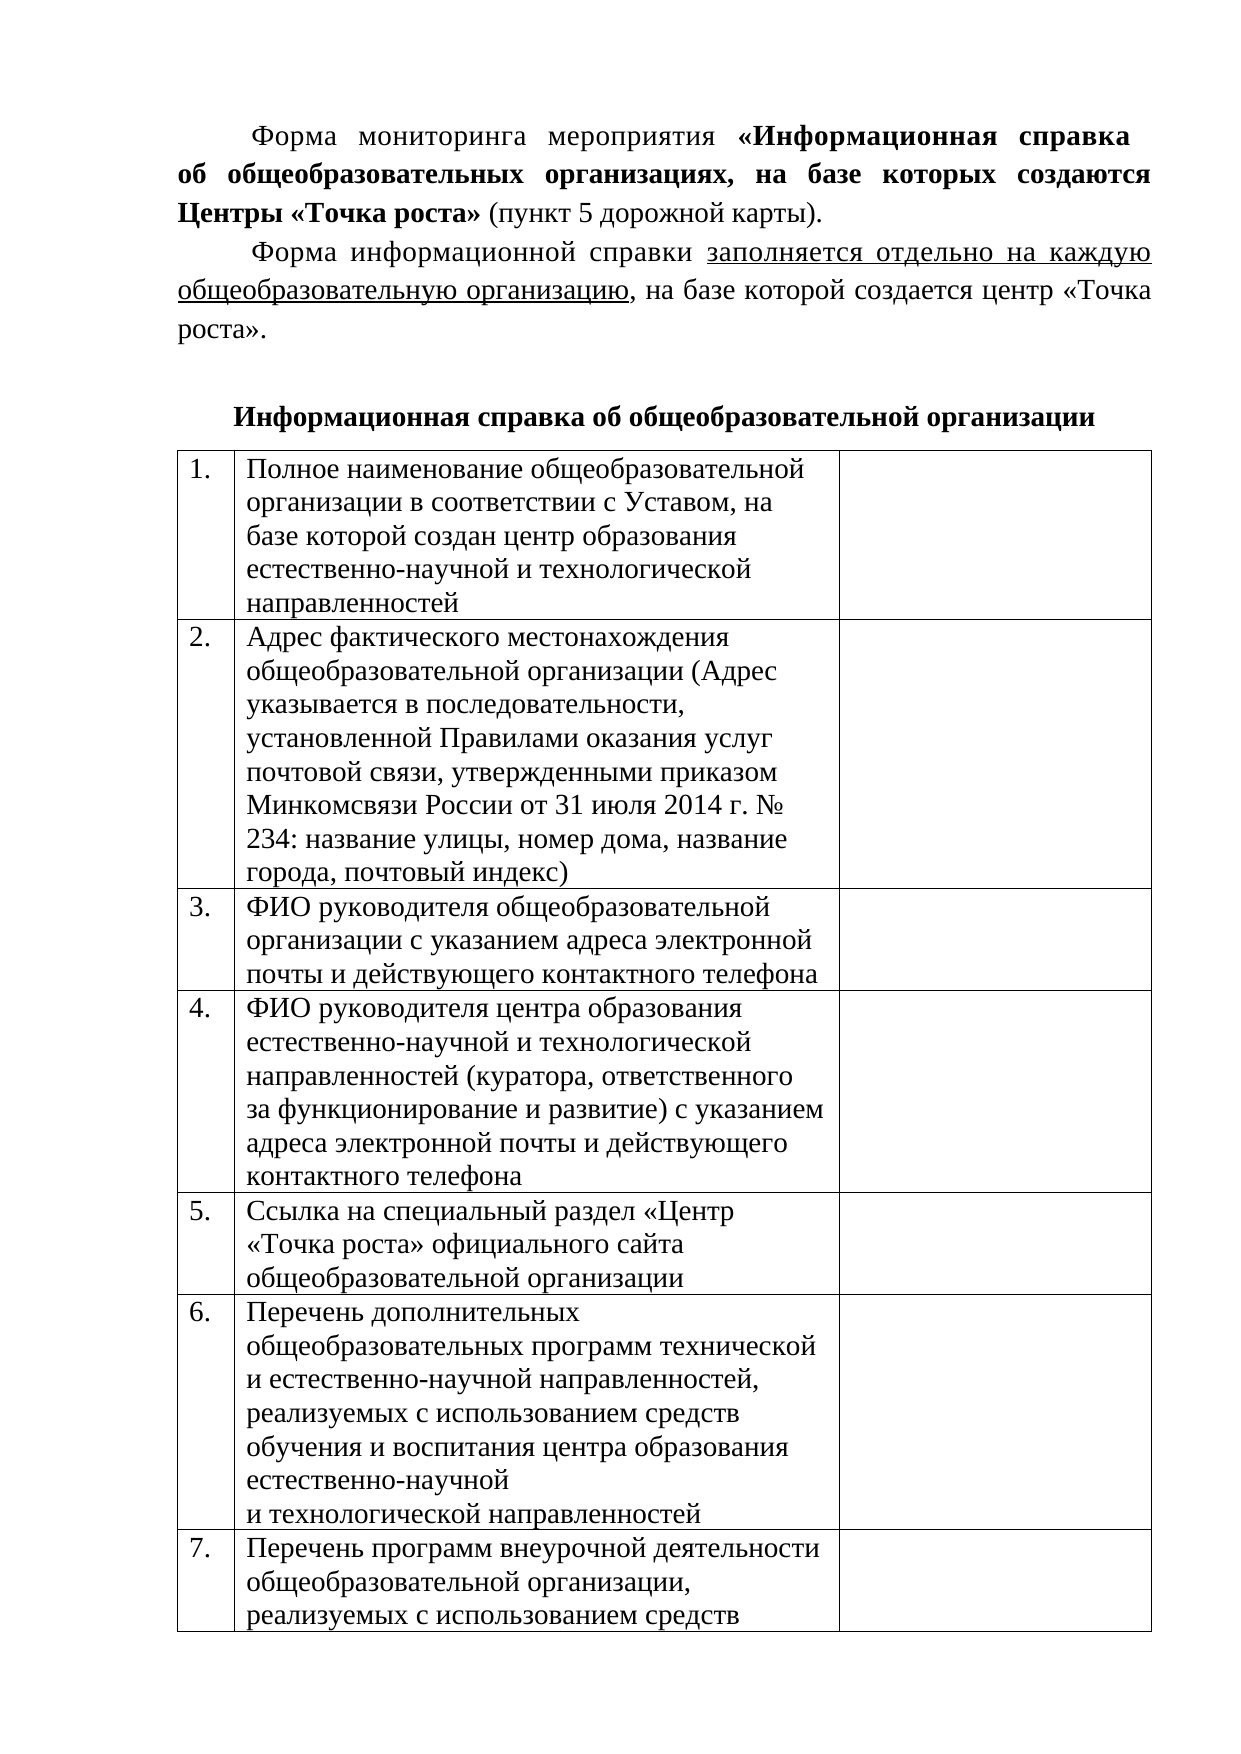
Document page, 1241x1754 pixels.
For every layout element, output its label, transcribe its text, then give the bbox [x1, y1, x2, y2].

table_cell 5. [178, 1193, 234, 1293]
table_cell Ссылка на специальный раздел «Центр «Точка роста» официального сайта общеобразовательной организации [235, 1193, 839, 1293]
table_cell [840, 620, 1151, 888]
table_cell Адрес фактического местонахождения общеобразовательной организации (Адрес указывается в последовательности, установленной Правилами оказания услуг почтовой связи, утвержденными приказом Минкомсвязи России от 31 июля 2014 г. № 234: название улицы, номер дома, название города, почтовый индекс) [235, 620, 839, 888]
table_cell 3. [178, 889, 234, 989]
table_header Полное наименование общеобразовательной организации в соответствии с Уставом, на базе которой создан центр образования естественно-научной и технологической направленностей [235, 451, 839, 618]
table_cell 2. [178, 620, 234, 888]
table_header [840, 451, 1151, 618]
table_cell [840, 991, 1151, 1192]
table_cell 6. [178, 1295, 234, 1529]
table_cell Перечень дополнительных общеобразовательных программ технической и естественно-научной направленностей, реализуемых с использованием средств обучения и воспитания центра образования естественно-научной и технологической направленностей [235, 1295, 839, 1529]
table_cell [840, 1295, 1151, 1529]
table_header 1. [178, 451, 234, 618]
text Форма мониторинга мероприятия «Информационная справка об общеобразовательных организациях, на базе которых создаются Центры «Точка роста» (пункт 5 дорожной карты). [177, 118, 1152, 229]
table_cell 7. [178, 1530, 234, 1631]
table_cell 4. [178, 991, 234, 1192]
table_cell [235, 1530, 839, 1631]
text Информационная справка об общеобразовательной организации [177, 399, 1152, 433]
table_cell [840, 1530, 1151, 1631]
table_cell ФИО руководителя общеобразовательной организации с указанием адреса электронной почты и действующего контактного телефона [235, 889, 839, 989]
table_cell [840, 889, 1151, 989]
table_cell [840, 1193, 1151, 1293]
text Форма информационной справки заполняется отдельно на каждую общеобразовательную организацию, на базе которой создается центр «Точка роста». [177, 234, 1152, 344]
table_cell ФИО руководителя центра образования естественно-научной и технологической направленностей (куратора, ответственного за функционирование и развитие) с указанием адреса электронной почты и действующего контактного телефона [235, 991, 839, 1192]
